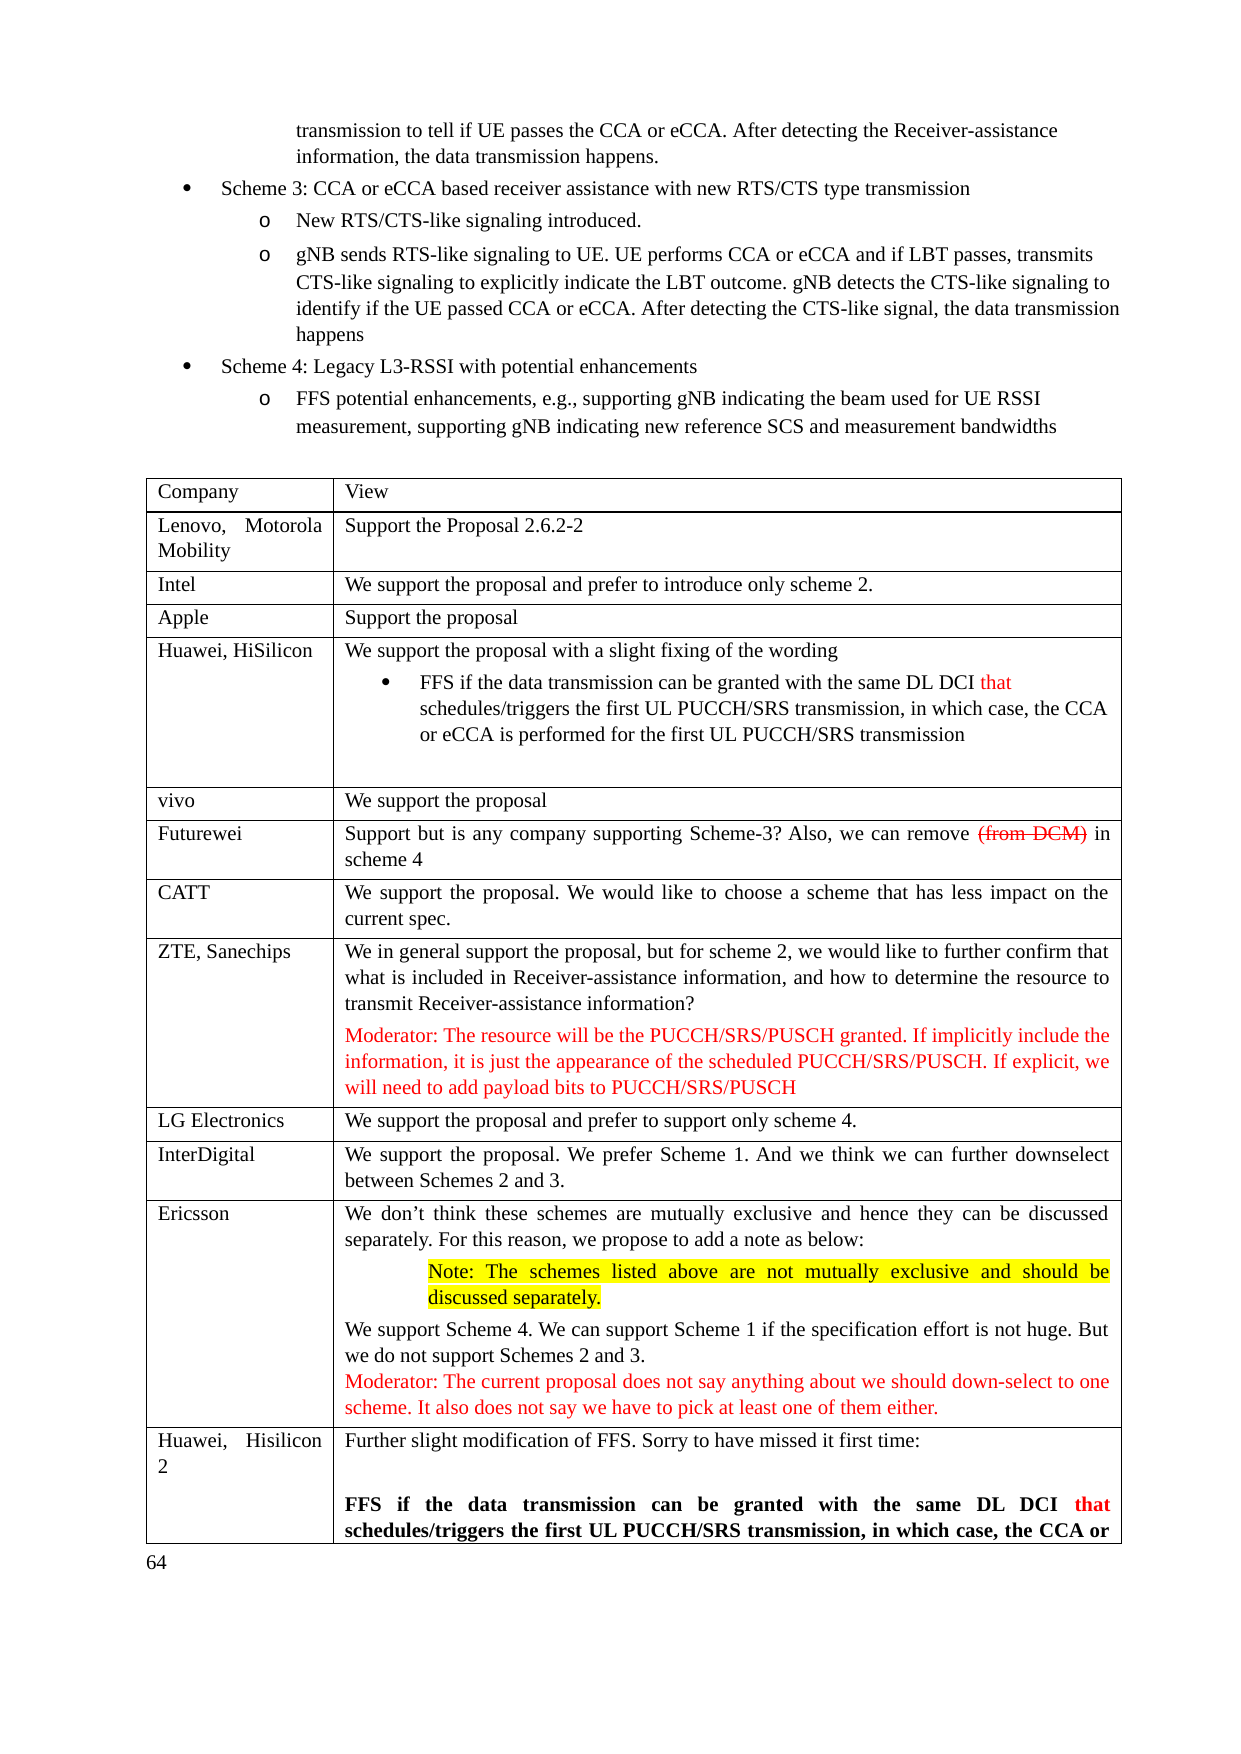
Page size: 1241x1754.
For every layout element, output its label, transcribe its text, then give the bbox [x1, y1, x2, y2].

table_cell Ericsson [147, 1201, 333, 1427]
table_cell CATT [147, 880, 333, 938]
list Scheme 3: CCA or eCCA based receiver assistance with new RTS/CTS type transmission [183, 176, 1122, 200]
table_cell InterDigital [147, 1142, 333, 1200]
table_cell ZTE, Sanechips [147, 939, 333, 1107]
table_cell We support the proposal and prefer to introduce only scheme 2. [334, 572, 1121, 604]
table_cell vivo [147, 788, 333, 820]
table_cell Lenovo, Motorola Mobility [147, 513, 333, 571]
table_cell We support the proposal and prefer to support only scheme 4. [334, 1108, 1121, 1141]
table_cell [334, 1428, 1121, 1542]
list New RTS/CTS-like signaling introduced. [258, 208, 1122, 234]
table_cell Futurewei [147, 821, 333, 879]
table_cell LG Electronics [147, 1108, 333, 1141]
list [258, 118, 1122, 168]
table_cell Intel [147, 572, 333, 604]
table_cell Apple [147, 605, 333, 637]
table_cell Support but is any company supporting Scheme-3? Also, we can remove (from DCM) in scheme 4 [334, 821, 1121, 879]
table_cell We support the proposal. We would like to choose a scheme that has less impact on the current spec. [334, 880, 1121, 938]
table_cell Support the proposal [334, 605, 1121, 637]
table_header View [334, 479, 1121, 511]
table_cell We in general support the proposal, but for scheme 2, we would like to further confirm that what is included in Receiver-assistance information, and how to determine the resource to transmit Receiver-assistance information? Moderator: The resource will be the PUCCH/SRS/PUSCH granted. If implicitly include the information, it is just the appearance of the scheduled PUCCH/SRS/PUSCH. If explicit, we will need to add payload bits to PUCCH/SRS/PUSCH [334, 939, 1121, 1107]
table_cell Huawei, HiSilicon [147, 638, 333, 787]
table_cell Support the Proposal 2.6.2-2 [334, 513, 1121, 571]
table_cell We support the proposal with a slight fixing of the wording FFS if the data transmission can be granted with the same DL DCI that schedules/triggers the first UL PUCCH/SRS transmission, in which case, the CCA or eCCA is performed for the first UL PUCCH/SRS transmission [334, 638, 1121, 787]
list Scheme 4: Legacy L3-RSSI with potential enhancements [183, 354, 1122, 378]
list FFS potential enhancements, e.g., supporting gNB indicating the beam used for UE RSSI measurement, supporting gNB indicating new reference SCS and measurement bandwidths [258, 386, 1122, 438]
table_cell We don’t think these schemes are mutually exclusive and hence they can be discussed separately. For this reason, we propose to add a note as below: Note: The schemes listed above are not mutually exclusive and should be discussed separately. We support Scheme 4. We can support Scheme 1 if the specification effort is not huge. But we do not support Schemes 2 and 3. Moderator: The current proposal does not say anything about we should down-select to one scheme. It also does not say we have to pick at least one of them either. [334, 1201, 1121, 1427]
table_cell We support the proposal [334, 788, 1121, 820]
table_header Company [147, 479, 333, 511]
table_cell Huawei, Hisilicon 2 [147, 1428, 333, 1542]
list gNB sends RTS-like signaling to UE. UE performs CCA or eCCA and if LBT passes, transmits CTS-like signaling to explicitly indicate the LBT outcome. gNB detects the CTS-like signaling to identify if the UE passed CCA or eCCA. After detecting the CTS-like signal, the data transmission happens [258, 242, 1122, 346]
table_cell We support the proposal. We prefer Scheme 1. And we think we can further downselect between Schemes 2 and 3. [334, 1142, 1121, 1200]
